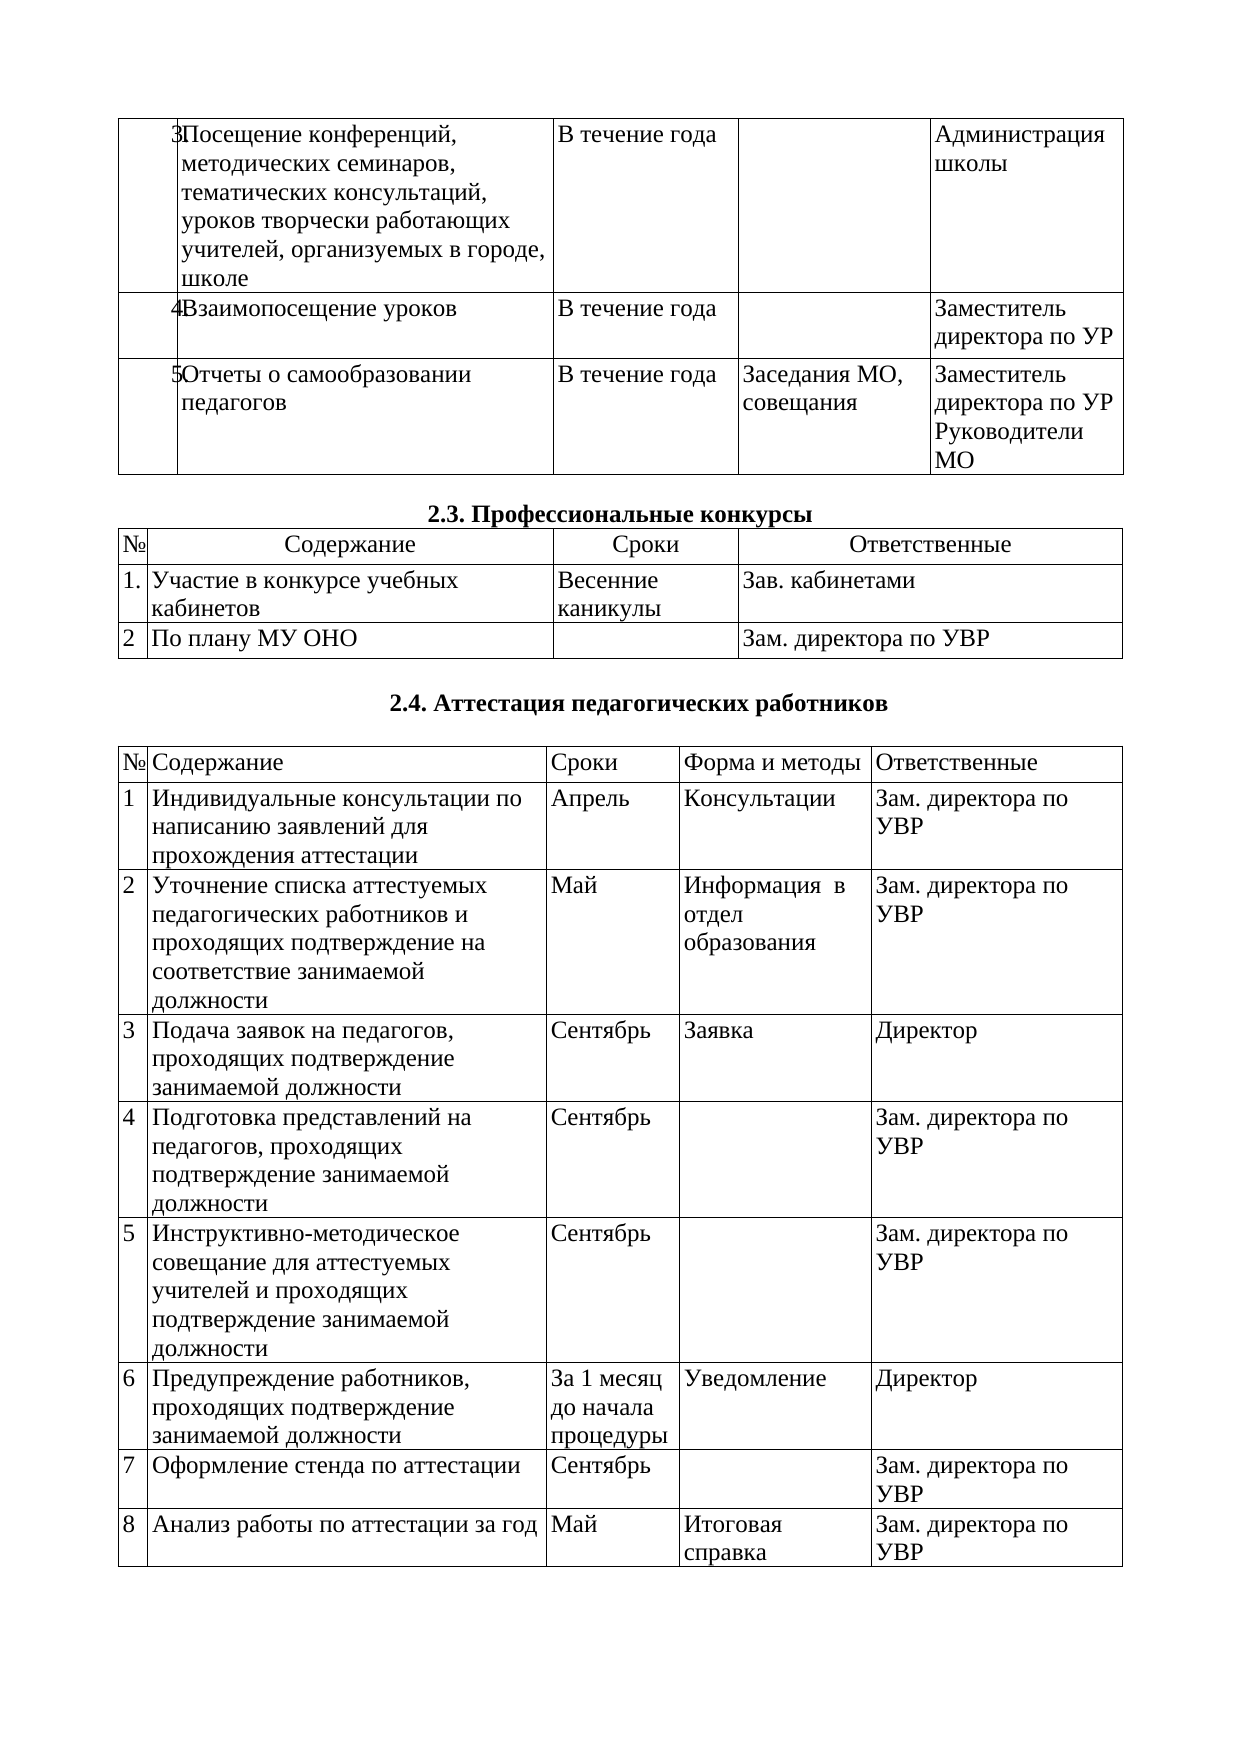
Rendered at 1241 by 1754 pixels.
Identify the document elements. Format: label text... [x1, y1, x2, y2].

table_cell 6 [119, 1363, 147, 1449]
table_cell [680, 1102, 871, 1217]
table_cell Заместитель директора по УР [931, 293, 1123, 358]
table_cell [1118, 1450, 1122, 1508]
table_header Сроки [554, 529, 738, 564]
table_cell Информация в отдел образования [680, 870, 871, 1014]
table_cell Зав. кабинетами [739, 565, 1122, 622]
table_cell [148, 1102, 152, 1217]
table_cell Май [547, 870, 679, 1014]
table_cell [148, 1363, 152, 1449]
table_cell [119, 293, 177, 358]
table_header Ответственные [739, 529, 1122, 564]
table_cell 5 [119, 1218, 147, 1362]
table_cell Сентябрь [547, 1015, 679, 1101]
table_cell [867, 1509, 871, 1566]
text 2.3. Профессиональные конкурсы [118, 499, 1122, 528]
table_header № [119, 747, 147, 782]
table_cell Зам. директора по УВР [872, 1218, 1122, 1362]
table_cell Анализ работы по аттестации за год [148, 1509, 546, 1566]
table_cell [554, 623, 738, 658]
table_cell Зам. директора по УВР [872, 783, 1122, 869]
table_cell Консультации [680, 783, 871, 869]
table_cell Оформление стенда по аттестации [148, 1450, 546, 1508]
table_cell 2 [119, 870, 147, 1014]
table_cell 4 [119, 1102, 147, 1217]
table_cell 2 [119, 623, 147, 658]
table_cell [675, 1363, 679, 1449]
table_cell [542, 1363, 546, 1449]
table_cell [739, 119, 930, 292]
table_header № [119, 529, 147, 564]
table_cell В течение года [554, 293, 738, 358]
table_cell Заседания МО, совещания [739, 359, 930, 474]
table_cell Сентябрь [547, 1218, 679, 1362]
table_cell Уведомление [680, 1363, 871, 1449]
table_cell Заместитель директора по УР Руководители МО [931, 359, 1123, 474]
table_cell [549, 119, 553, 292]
text 2.4. Аттестация педагогических работников [156, 688, 1122, 717]
table_cell 3 [119, 1015, 147, 1101]
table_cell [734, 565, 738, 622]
table_header Ответственные [872, 747, 1122, 782]
table_cell 7 [119, 1450, 147, 1508]
table_cell Зам. директора по УВР [872, 870, 1122, 1014]
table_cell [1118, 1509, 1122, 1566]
table_cell [680, 1450, 871, 1508]
table_cell Зам. директора по УВР [872, 1102, 1122, 1217]
table_header Форма и методы [680, 747, 871, 782]
table_cell [119, 359, 177, 474]
table_header Сроки [547, 747, 679, 782]
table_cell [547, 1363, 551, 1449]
table_cell Директор [872, 1015, 1122, 1101]
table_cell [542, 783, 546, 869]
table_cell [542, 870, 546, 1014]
table_cell Сентябрь [547, 1450, 679, 1508]
table_cell В течение года [554, 359, 738, 474]
table_cell Директор [872, 1363, 1122, 1449]
table_cell 1. [119, 565, 147, 622]
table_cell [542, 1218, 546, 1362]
table_cell Заявка [680, 1015, 871, 1101]
table_cell Май [547, 1509, 679, 1566]
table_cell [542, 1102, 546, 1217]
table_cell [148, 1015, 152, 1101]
table_cell [739, 293, 930, 358]
table_cell 8 [119, 1509, 147, 1566]
table_cell В течение года [554, 119, 738, 292]
table_header Содержание [148, 529, 553, 564]
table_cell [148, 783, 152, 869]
table_cell 1 [119, 783, 147, 869]
table_cell Сентябрь [547, 1102, 679, 1217]
table_cell Взаимопосещение уроков [178, 293, 553, 358]
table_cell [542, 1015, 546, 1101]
table_cell Отчеты о самообразовании педагогов [178, 359, 553, 474]
table_cell По плану МУ ОНО [148, 623, 553, 658]
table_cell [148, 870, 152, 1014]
table_header Содержание [148, 747, 546, 782]
table_cell [680, 1218, 871, 1362]
table_cell Зам. директора по УВР [739, 623, 1122, 658]
table_cell [119, 119, 177, 292]
table_cell Администрация школы [931, 119, 1123, 292]
table_cell Апрель [547, 783, 679, 869]
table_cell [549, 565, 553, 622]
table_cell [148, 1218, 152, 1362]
